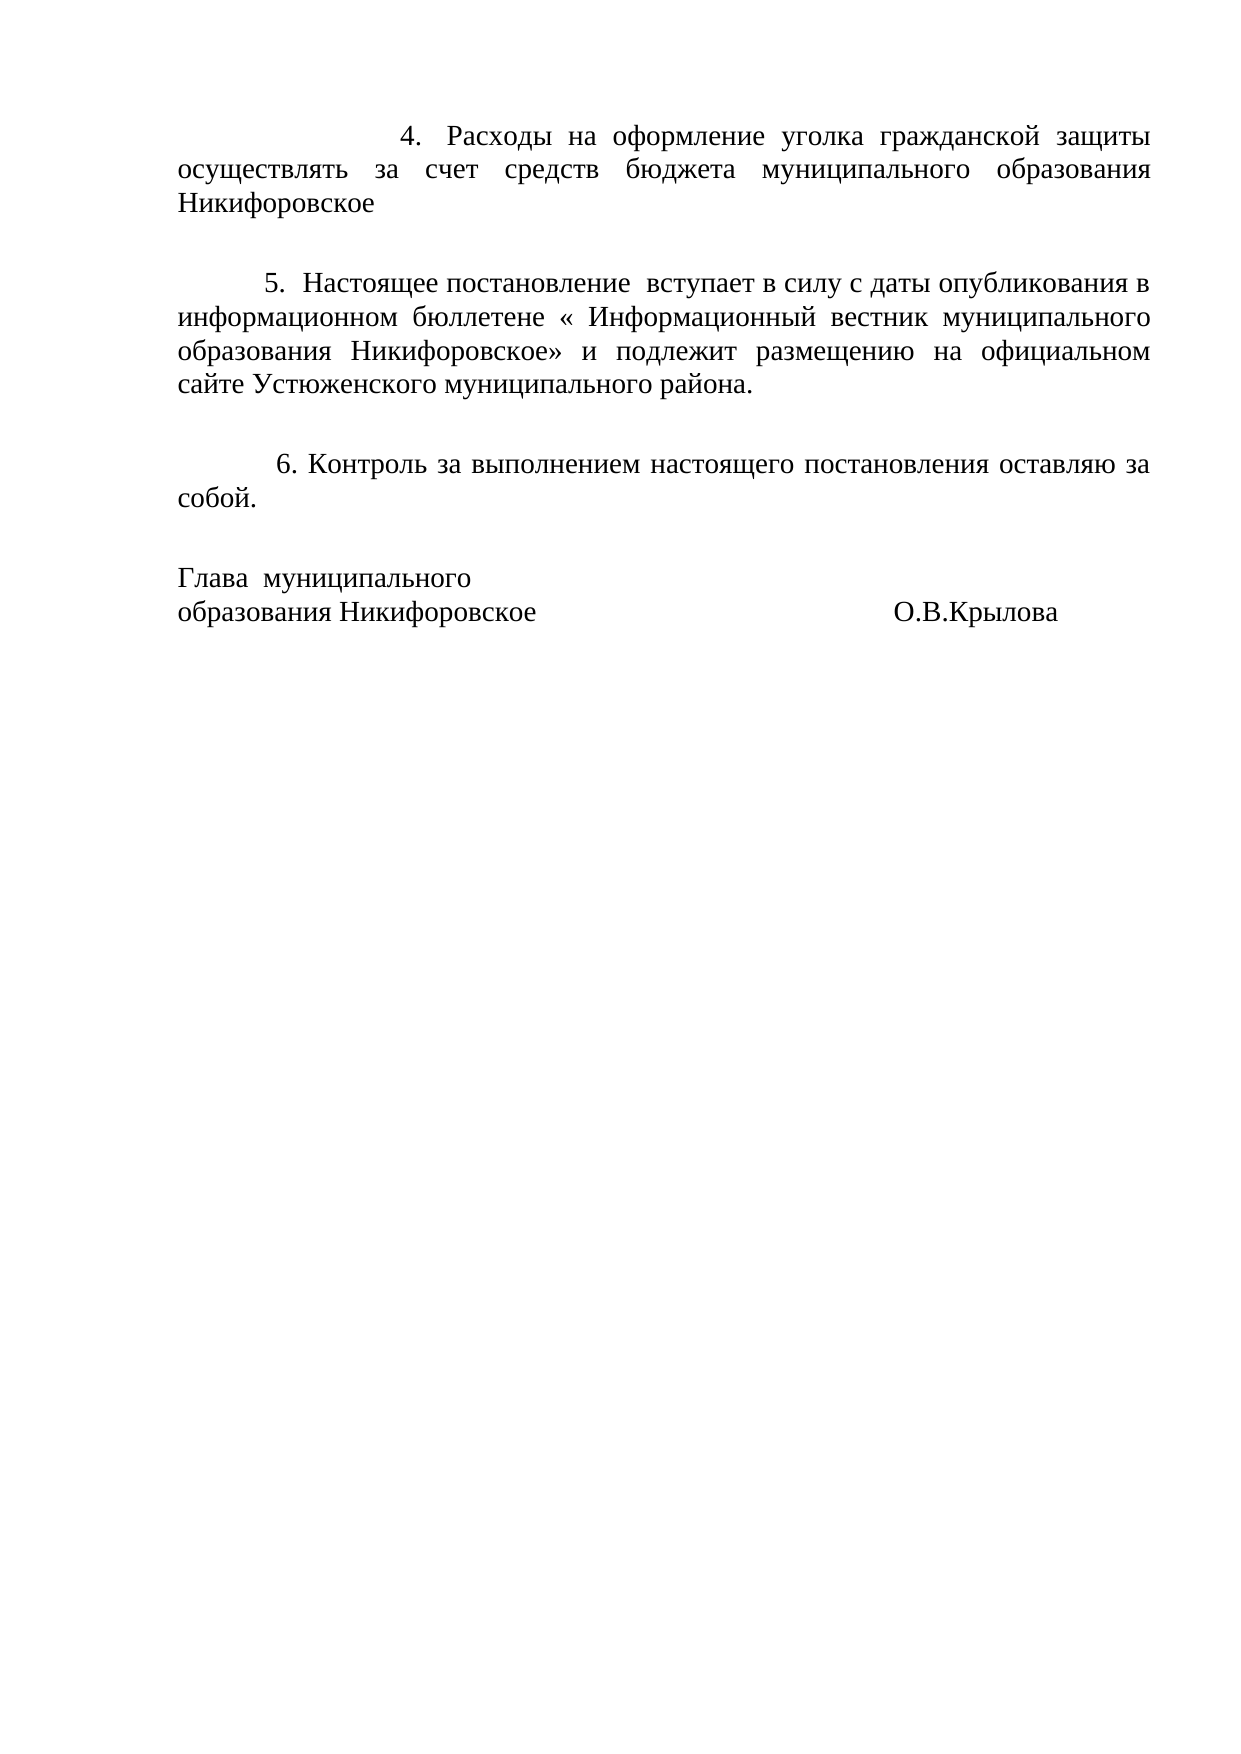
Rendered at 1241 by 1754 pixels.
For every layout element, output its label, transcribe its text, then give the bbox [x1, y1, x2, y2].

text Глава муниципального образования Никифоровское О.В.Крылова [177, 561, 1152, 628]
text 5. Настоящее постановление вступает в силу с даты опубликования в информационном бюллетене « Информационный вестник муниципального образования Никифоровское» и подлежит размещению на официальном сайте Устюженского муниципального района. [177, 266, 1152, 400]
text 4. Расходы на оформление уголка гражданской защиты осуществлять за счет средств бюджета муниципального образования Никифоровское [177, 118, 1152, 219]
text 6. Контроль за выполнением настоящего постановления оставляю за собой. [177, 447, 1152, 514]
